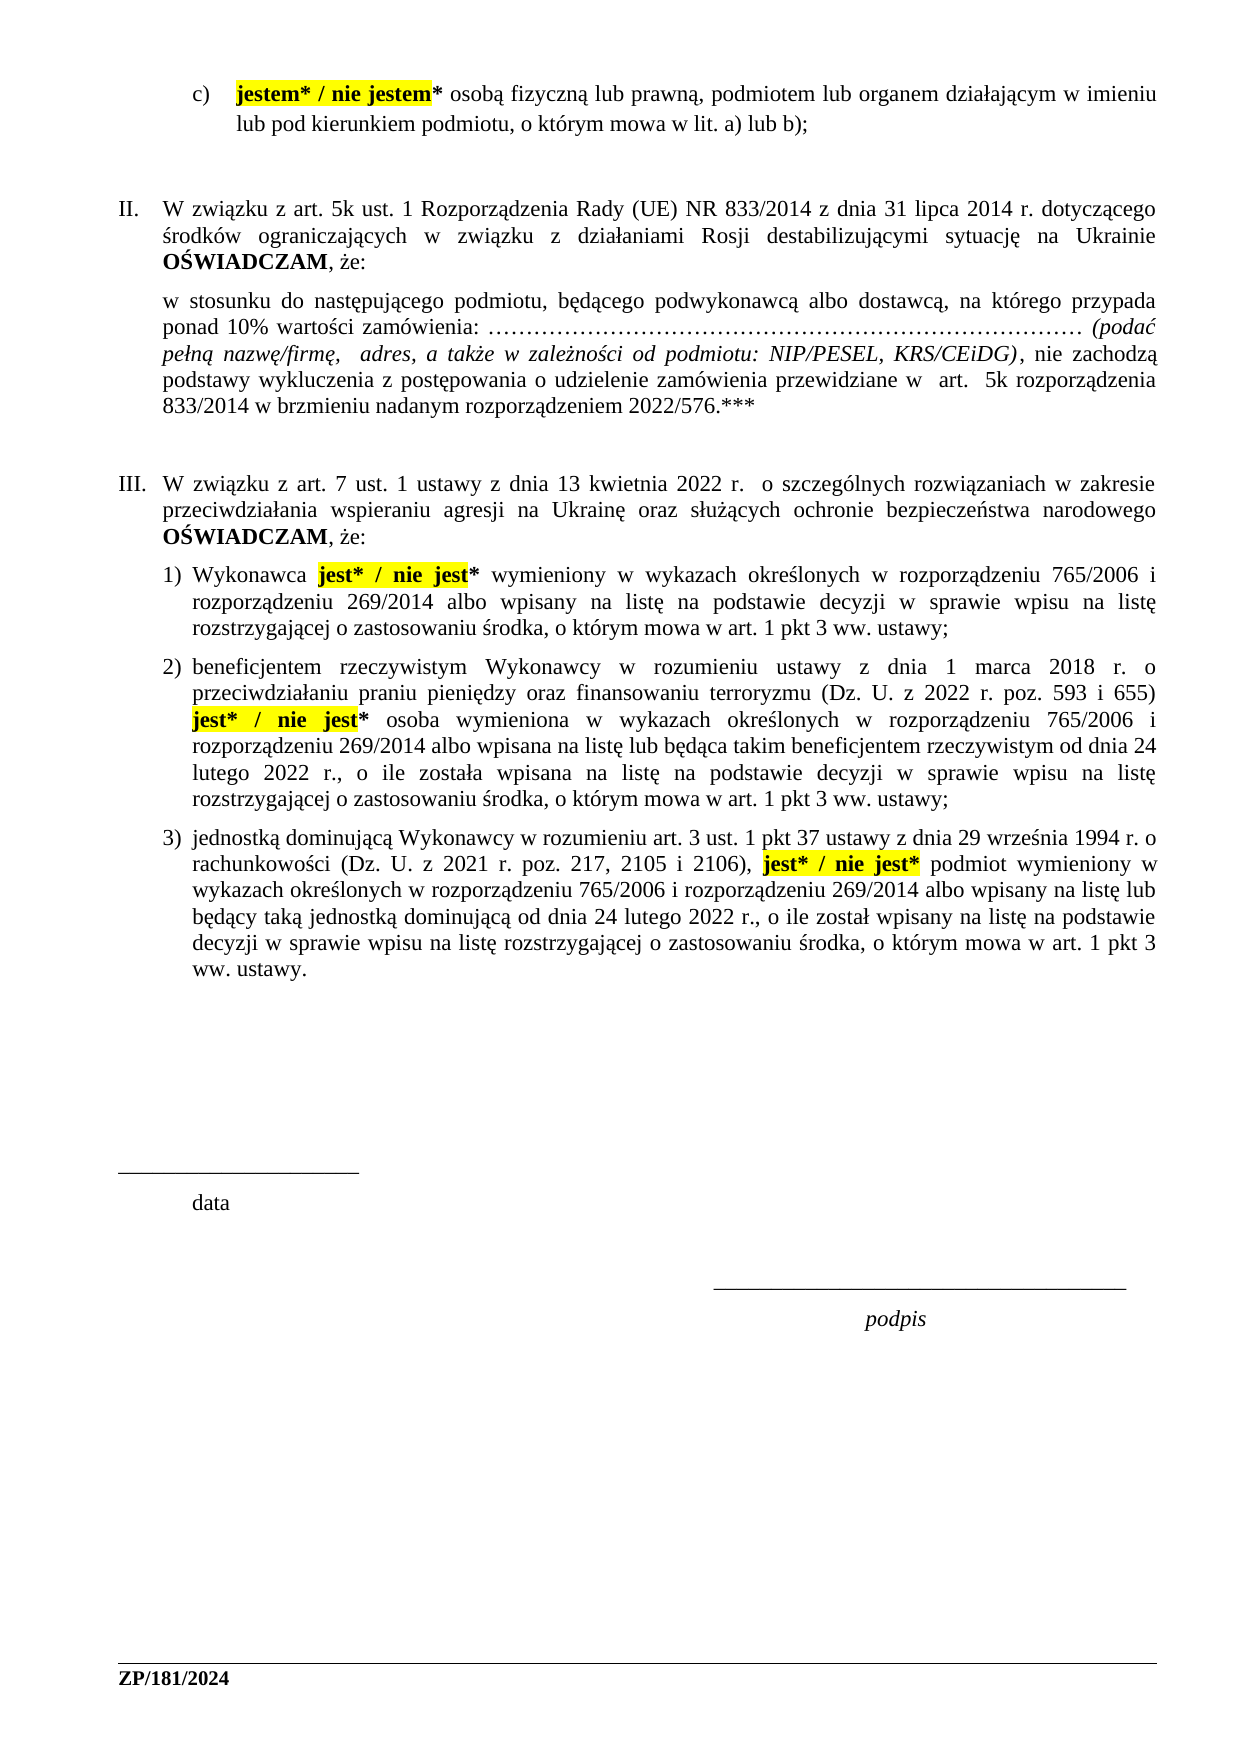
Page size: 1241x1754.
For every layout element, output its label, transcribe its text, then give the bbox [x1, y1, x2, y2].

list 3) jednostką dominującą Wykonawcy w rozumieniu art. 3 ust. 1 pkt 37 ustawy z dnia 29 września 1994 r. o rachunkowości (Dz. U. z 2021 r. poz. 217, 2105 i 2106), jest* / nie jest* podmiot wymieniony w wykazach określonych w rozporządzeniu 765/2006 i rozporządzeniu 269/2014 albo wpisany na listę lub będący taką jednostką dominującą od dnia 24 lutego 2022 r., o ile został wpisany na listę na podstawie decyzji w sprawie wpisu na listę rozstrzygającej o zastosowaniu środka, o którym mowa w art. 1 pkt 3 ww. ustawy. [162, 824, 1157, 982]
list jestem* / nie jestem* osobą fizyczną lub prawną, podmiotem lub organem działającym w imieniu lub pod kierunkiem podmiotu, o którym mowa w lit. a) lub b); [192, 80, 1157, 136]
text _____________________ [118, 1150, 1157, 1176]
text data [118, 1189, 1157, 1215]
list w stosunku do następującego podmiotu, będącego podwykonawcą albo dostawcą, na którego przypada ponad 10% wartości zamówienia: …………………………………………………………………… (podać pełną nazwę/firmę, adres, a także w zależności od podmiotu: NIP/PESEL, KRS/CEiDG), nie zachodzą podstawy wykluczenia z postępowania o udzielenie zamówienia przewidziane w art. 5k rozporządzenia 833/2014 w brzmieniu nadanym rozporządzeniem 2022/576.*** [162, 287, 1157, 419]
list W związku z art. 7 ust. 1 ustawy z dnia 13 kwietnia 2022 r. o szczególnych rozwiązaniach w zakresie przeciwdziałania wspieraniu agresji na Ukrainę oraz służących ochronie bezpieczeństwa narodowego OŚWIADCZAM, że: [118, 470, 1157, 549]
text podpis [222, 1305, 1157, 1332]
list 2) beneficjentem rzeczywistym Wykonawcy w rozumieniu ustawy z dnia 1 marca 2018 r. o przeciwdziałaniu praniu pieniędzy oraz finansowaniu terroryzmu (Dz. U. z 2022 r. poz. 593 i 655) jest* / nie jest* osoba wymieniona w wykazach określonych w rozporządzeniu 765/2006 i rozporządzeniu 269/2014 albo wpisana na listę lub będąca takim beneficjentem rzeczywistym od dnia 24 lutego 2022 r., o ile została wpisana na listę na podstawie decyzji w sprawie wpisu na listę rozstrzygającej o zastosowaniu środka, o którym mowa w art. 1 pkt 3 ww. ustawy; [162, 653, 1157, 811]
list W związku z art. 5k ust. 1 Rozporządzenia Rady (UE) NR 833/2014 z dnia 31 lipca 2014 r. dotyczącego środków ograniczających w związku z działaniami Rosji destabilizującymi sytuację na Ukrainie OŚWIADCZAM, że: [118, 195, 1157, 274]
text ____________________________________ [634, 1266, 1157, 1293]
list 1) Wykonawca jest* / nie jest* wymieniony w wykazach określonych w rozporządzeniu 765/2006 i rozporządzeniu 269/2014 albo wpisany na listę na podstawie decyzji w sprawie wpisu na listę rozstrzygającej o zastosowaniu środka, o którym mowa w art. 1 pkt 3 ww. ustawy; [162, 562, 1157, 641]
